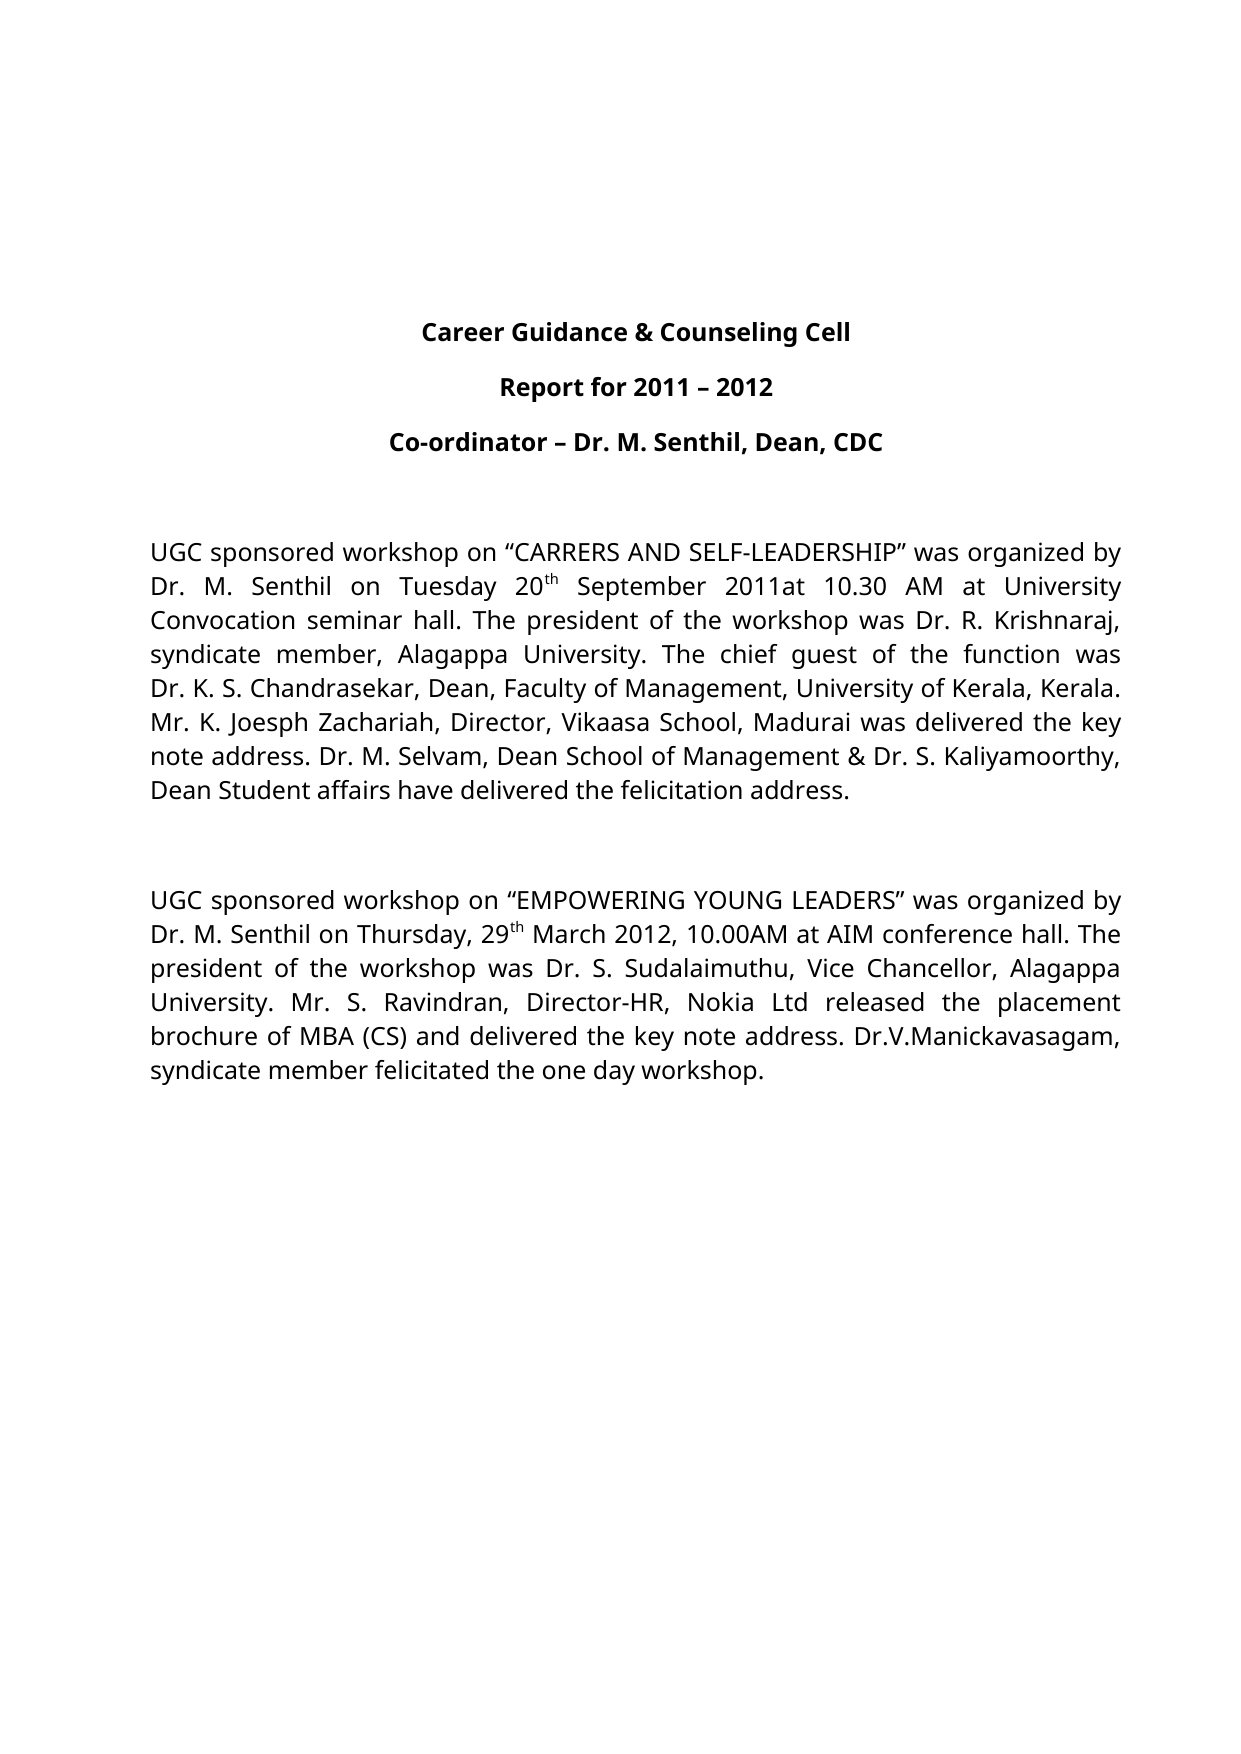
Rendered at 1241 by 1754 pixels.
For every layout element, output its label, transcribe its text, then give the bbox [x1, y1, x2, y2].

text Report for 2011 – 2012 [150, 369, 1122, 404]
text UGC sponsored workshop on “CARRERS AND SELF-LEADERSHIP” was organized by Dr. M. Senthil on Tuesday 20th September 2011at 10.30 AM at University Convocation seminar hall. The president of the workshop was Dr. R. Krishnaraj, syndicate member, Alagappa University. The chief guest of the function was Dr. K. S. Chandrasekar, Dean, Faculty of Management, University of Kerala, Kerala. Mr. K. Joesph Zachariah, Director, Vikaasa School, Madurai was delivered the key note address. Dr. M. Selvam, Dean School of Management & Dr. S. Kaliyamoorthy, Dean Student affairs have delivered the felicitation address. [150, 534, 1122, 807]
text Career Guidance & Counseling Cell [150, 315, 1122, 349]
text UGC sponsored workshop on “EMPOWERING YOUNG LEADERS” was organized by Dr. M. Senthil on Thursday, 29th March 2012, 10.00AM at AIM conference hall. The president of the workshop was Dr. S. Sudalaimuthu, Vice Chancellor, Alagappa University. Mr. S. Ravindran, Director-HR, Nokia Ltd released the placement brochure of MBA (CS) and delivered the key note address. Dr.V.Manickavasagam, syndicate member felicitated the one day workshop. [150, 882, 1122, 1087]
text Co-ordinator – Dr. M. Senthil, Dean, CDC [150, 424, 1122, 458]
